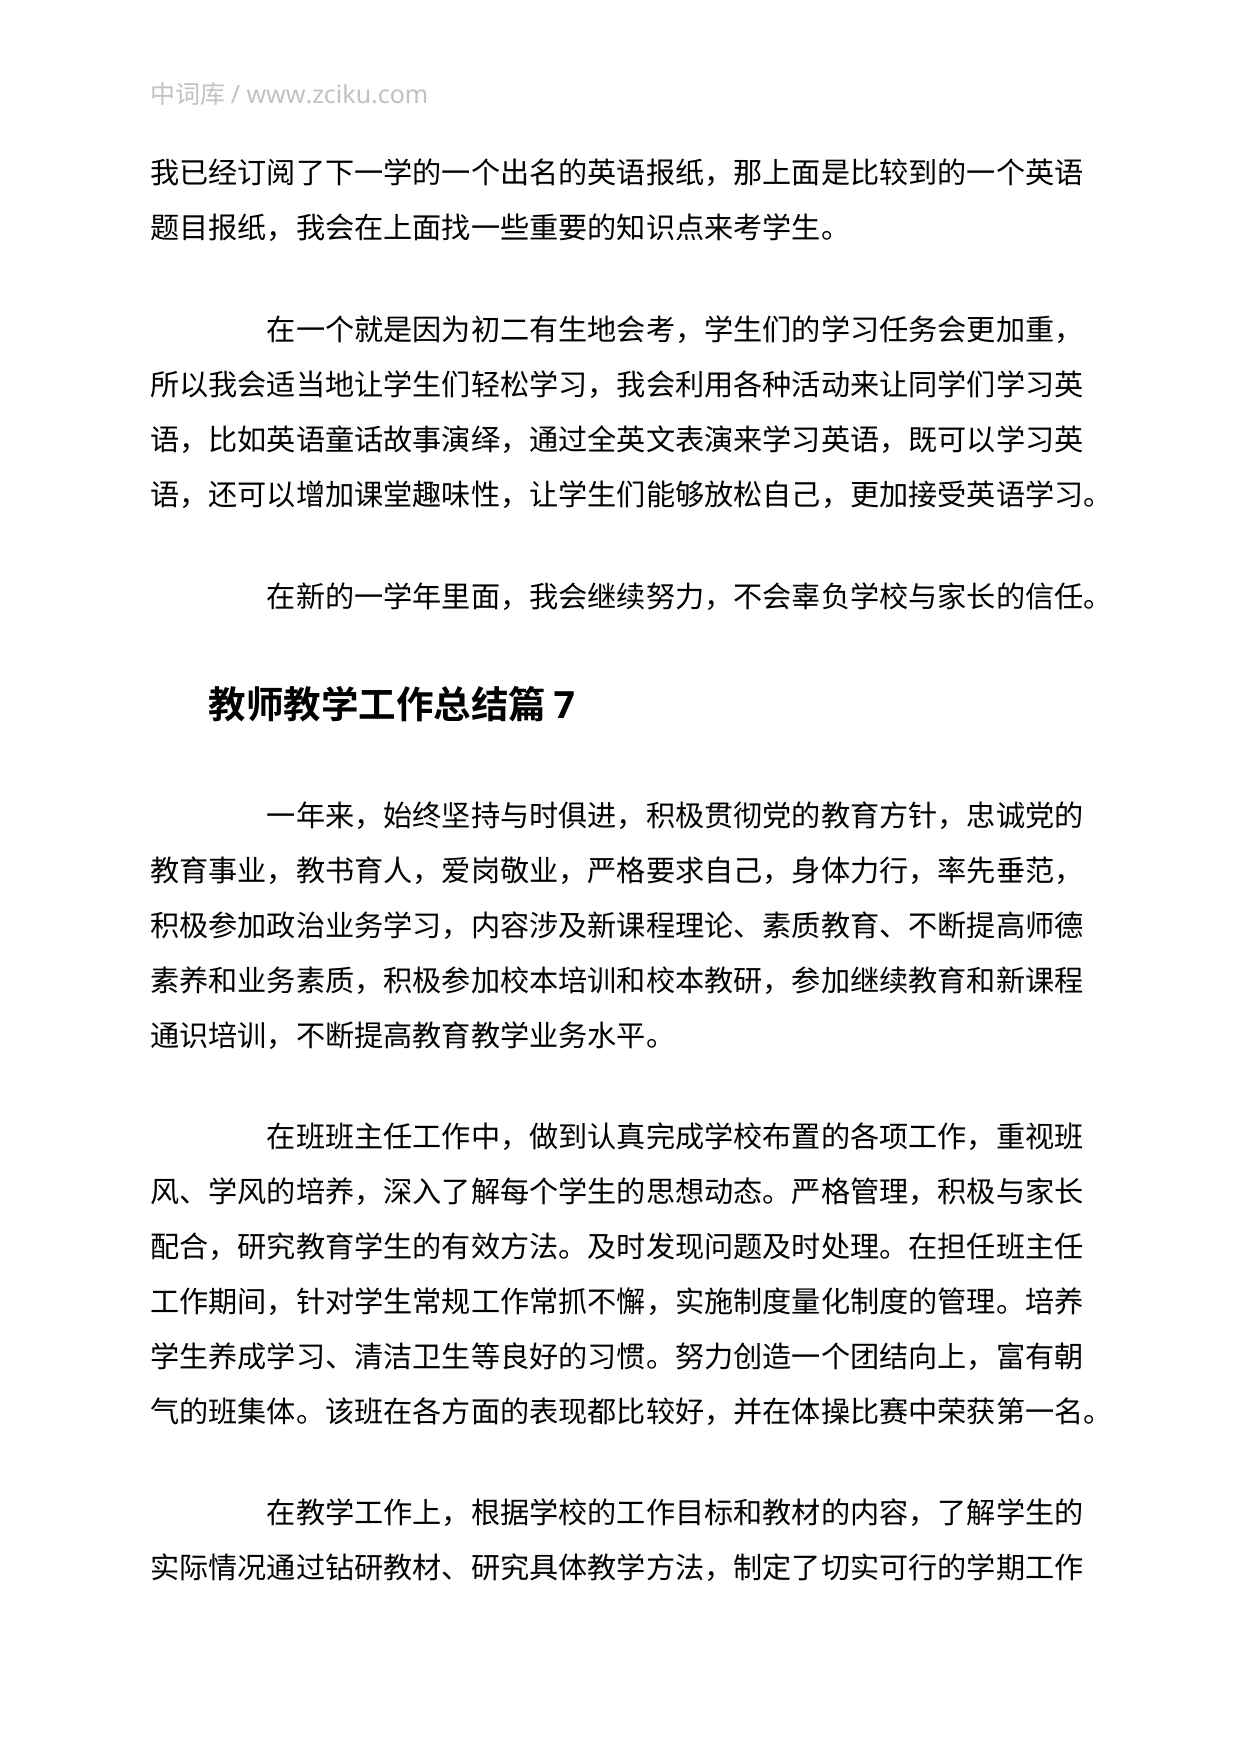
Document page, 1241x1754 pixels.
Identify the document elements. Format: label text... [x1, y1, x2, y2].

text 在一个就是因为初二有生地会考，学生们的学习任务会更加重，所以我会适当地让学生们轻松学习，我会利用各种活动来让同学们学习英语，比如英语童话故事演绎，通过全英文表演来学习英语，既可以学习英语，还可以增加课堂趣味性，让学生们能够放松自己，更加接受英语学习。 [150, 307, 1090, 514]
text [150, 1490, 1090, 1587]
text 在班班主任工作中，做到认真完成学校布置的各项工作，重视班风、学风的培养，深入了解每个学生的思想动态。严格管理，积极与家长配合，研究教育学生的有效方法。及时发现问题及时处理。在担任班主任工作期间，针对学生常规工作常抓不懈，实施制度量化制度的管理。培养学生养成学习、清洁卫生等良好的习惯。努力创造一个团结向上，富有朝气的班集体。该班在各方面的表现都比较好，并在体操比赛中荣获第一名。 [150, 1114, 1090, 1431]
text 一年来，始终坚持与时俱进，积极贯彻党的教育方针，忠诚党的教育事业，教书育人，爱岗敬业，严格要求自己，身体力行，率先垂范，积极参加政治业务学习，内容涉及新课程理论、素质教育、不断提高师德素养和业务素质，积极参加校本培训和校本教研，参加继续教育和新课程通识培训，不断提高教育教学业务水平。 [150, 792, 1090, 1054]
text 教师教学工作总结篇7 [150, 675, 1090, 729]
text 在新的一学年里面，我会继续努力，不会辜负学校与家长的信任。 [150, 573, 1090, 615]
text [150, 150, 1090, 247]
